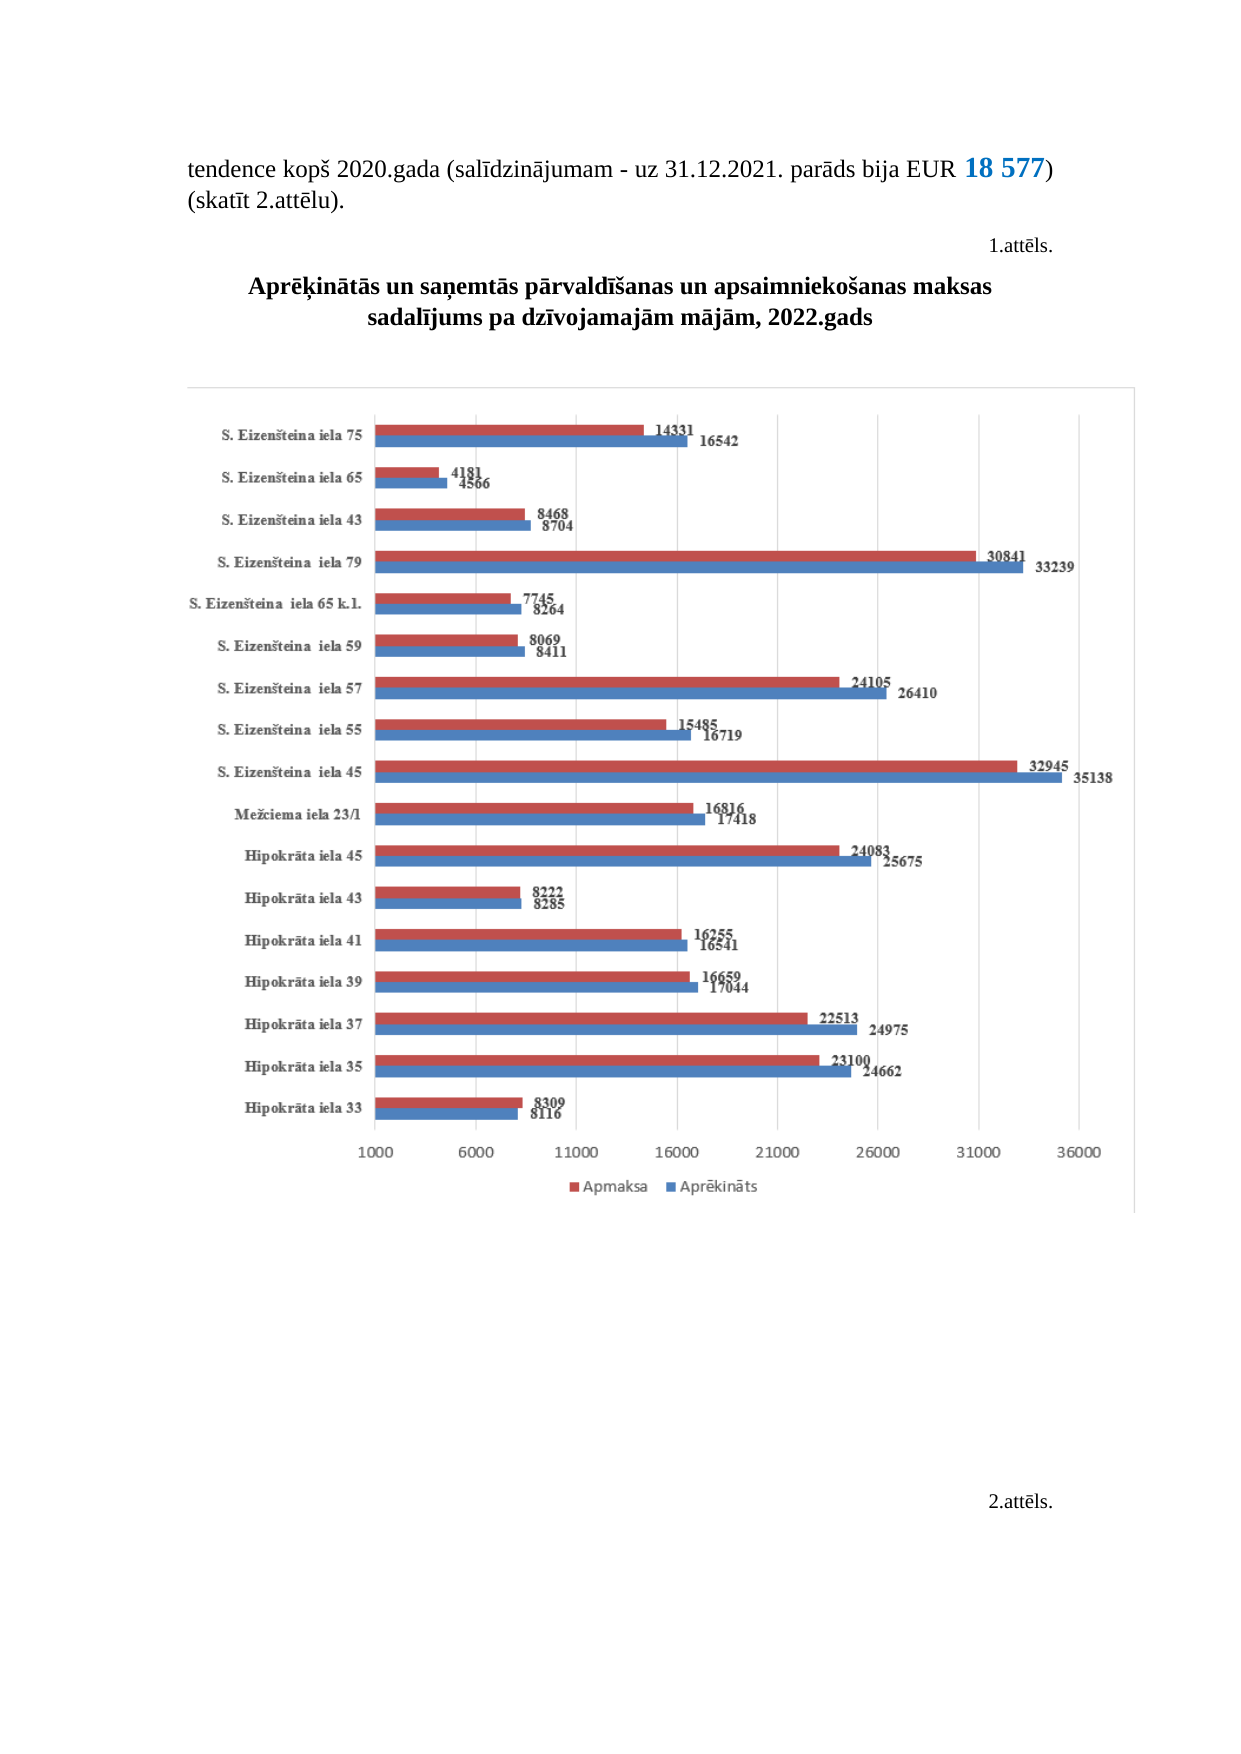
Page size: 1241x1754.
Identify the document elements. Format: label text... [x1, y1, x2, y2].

text 2.attēls. [187, 1483, 1053, 1513]
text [187, 150, 1053, 214]
text 1.attēls. [187, 227, 1053, 257]
picture [187, 386, 1141, 1213]
text Aprēķinātās un saņemtās pārvaldīšanas un apsaimniekošanas maksas sadalījums pa dzīvojamajām mājām, 2022.gads [187, 269, 1053, 331]
